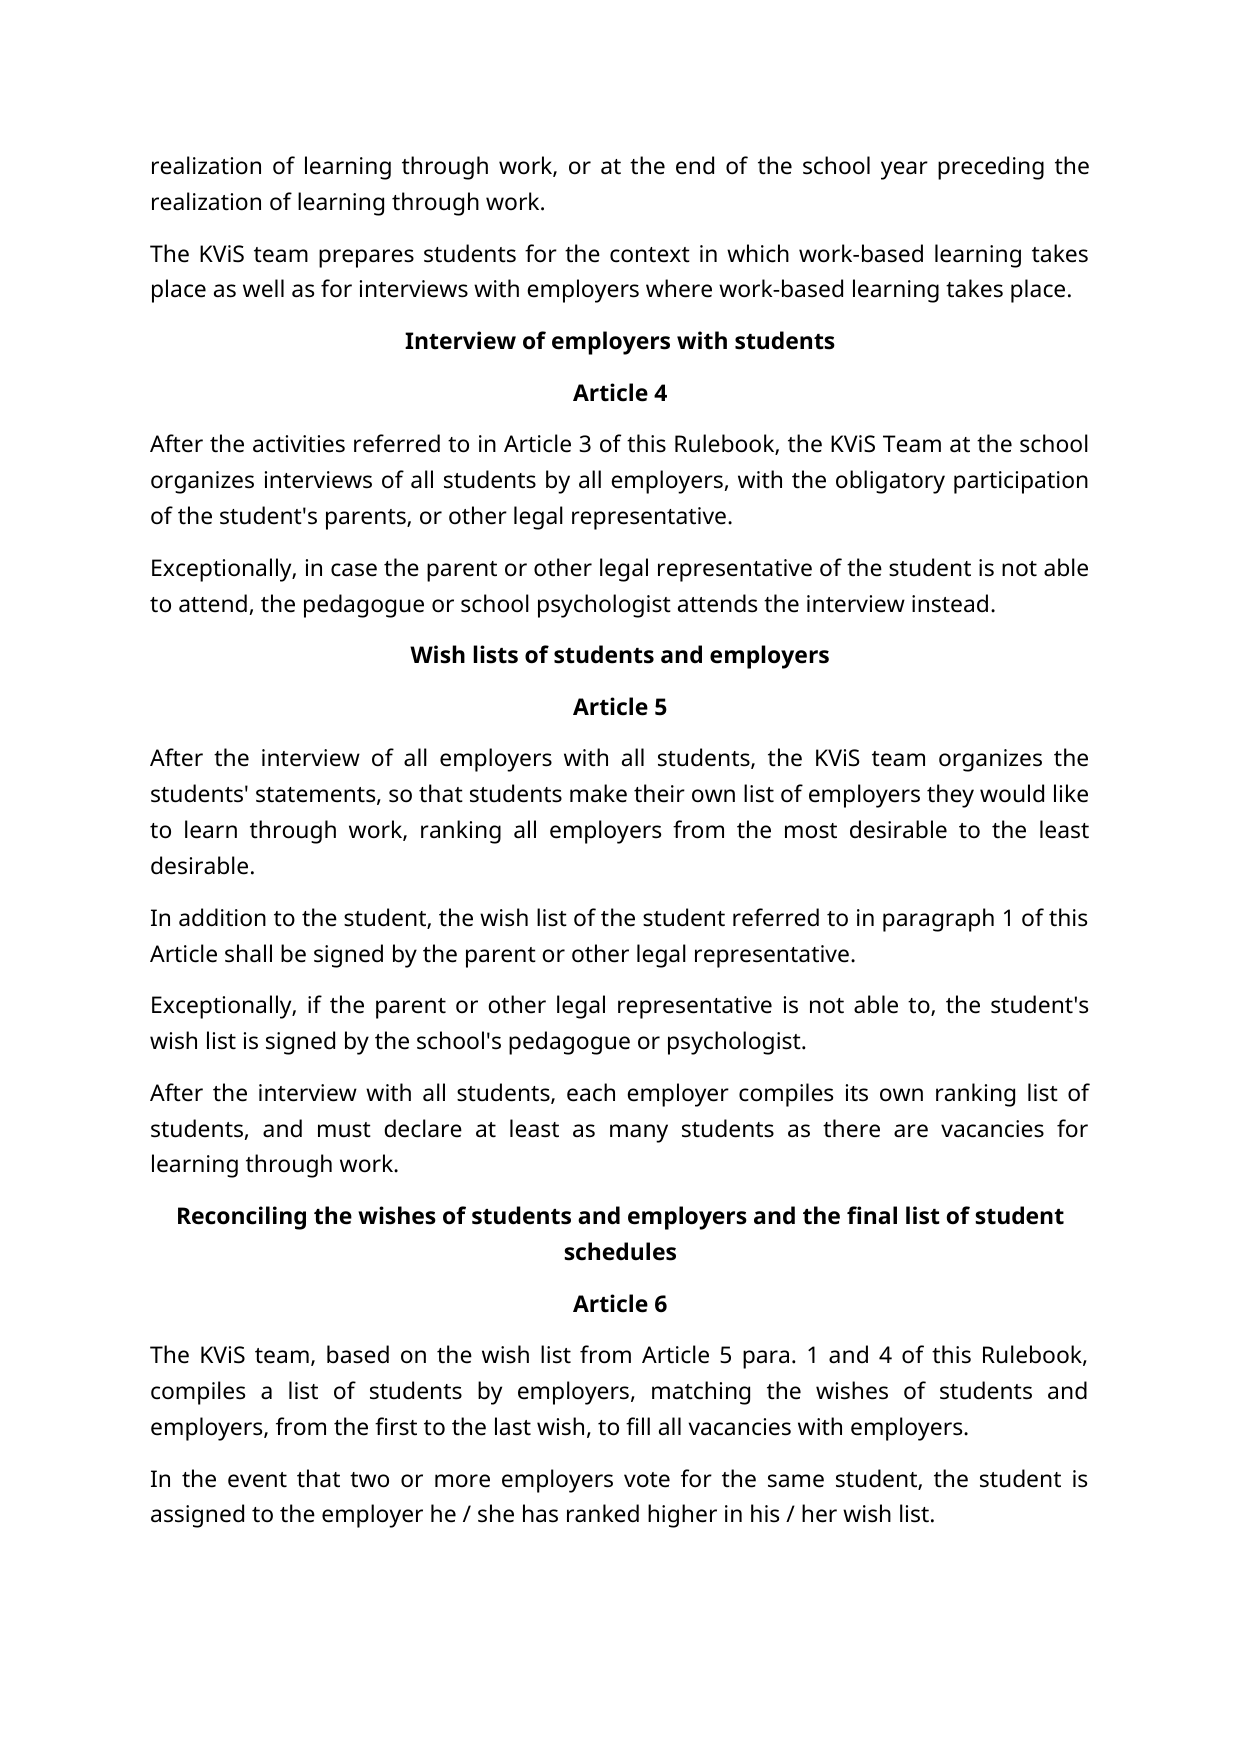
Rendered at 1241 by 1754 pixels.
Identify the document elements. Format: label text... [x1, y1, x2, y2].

text Article 6 [150, 1287, 1090, 1319]
text The KViS team prepares students for the context in which work-based learning takes place as well as for interviews with employers where work-based learning takes place. [150, 237, 1090, 305]
text Article 4 [150, 377, 1090, 408]
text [150, 150, 1090, 217]
text Article 5 [150, 691, 1090, 722]
text After the interview of all employers with all students, the KViS team organizes the students' statements, so that students make their own list of employers they would like to learn through work, ranking all employers from the most desirable to the least desirable. [150, 742, 1090, 881]
text Interview of employers with students [150, 325, 1090, 356]
text In the event that two or more employers vote for the same student, the student is assigned to the employer he / she has ranked higher in his / her wish list. [150, 1462, 1090, 1530]
text Wish lists of students and employers [150, 639, 1090, 670]
text After the activities referred to in Article 3 of this Rulebook, the KViS Team at the school organizes interviews of all students by all employers, with the obligatory participation of the student's parents, or other legal representative. [150, 428, 1090, 531]
text In addition to the student, the wish list of the student referred to in paragraph 1 of this Article shall be signed by the parent or other legal representative. [150, 902, 1090, 969]
text After the interview with all students, each employer compiles its own ranking list of students, and must declare at least as many students as there are vacancies for learning through work. [150, 1077, 1090, 1180]
text Reconciling the wishes of students and employers and the final list of student schedules [150, 1200, 1090, 1267]
text Exceptionally, if the parent or other legal representative is not able to, the student's wish list is signed by the school's pedagogue or psychologist. [150, 989, 1090, 1056]
text The KViS team, based on the wish list from Article 5 para. 1 and 4 of this Rulebook, compiles a list of students by employers, matching the wishes of students and employers, from the first to the last wish, to fill all vacancies with employers. [150, 1339, 1090, 1442]
text Exceptionally, in case the parent or other legal representative of the student is not able to attend, the pedagogue or school psychologist attends the interview instead. [150, 552, 1090, 619]
